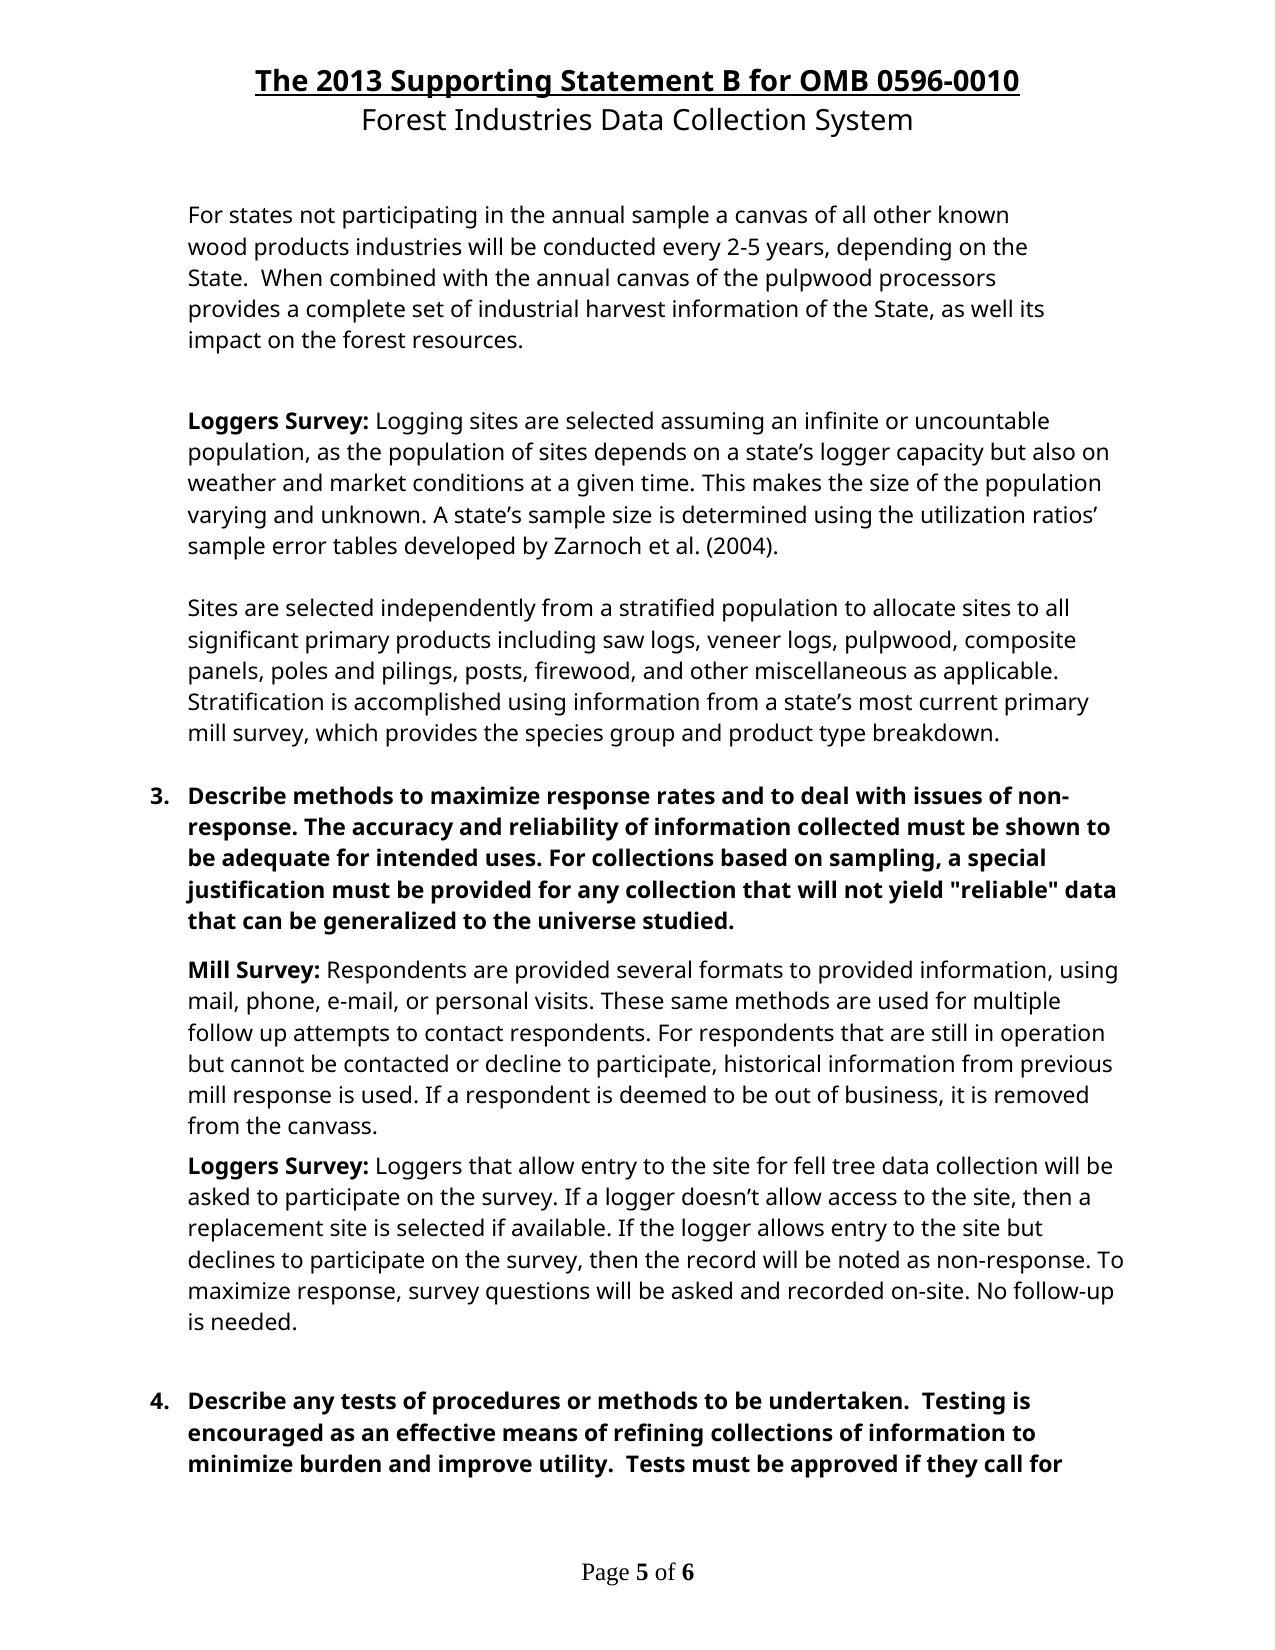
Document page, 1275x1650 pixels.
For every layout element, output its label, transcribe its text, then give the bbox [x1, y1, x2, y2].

text Sites are selected independently from a stratified population to allocate sites to all significant primary products including saw logs, veneer logs, pulpwood, composite panels, poles and pilings, posts, firewood, and other miscellaneous as applicable. Stratification is accomplished using information from a state’s most current primary mill survey, which provides the species group and product type breakdown. [187, 592, 1125, 748]
text Loggers Survey: Loggers that allow entry to the site for fell tree data collection will be asked to participate on the survey. If a logger doesn’t allow access to the site, then a replacement site is selected if available. If the logger allows entry to the site but declines to participate on the survey, then the record will be noted as non-response. To maximize response, survey questions will be asked and recorded on-site. No follow-up is needed. [187, 1150, 1125, 1337]
text For states not participating in the annual sample a canvas of all other known wood products industries will be conducted every 2-5 years, depending on the State. When combined with the annual canvas of the pulpwood processors provides a complete set of industrial harvest information of the State, as well its impact on the forest resources. [188, 199, 1050, 356]
text Loggers Survey: Logging sites are selected assuming an infinite or uncountable population, as the population of sites depends on a state’s logger capacity but also on weather and market conditions at a given time. This makes the size of the population varying and unknown. A state’s sample size is determined using the utilization ratios’ sample error tables developed by Zarnoch et al. (2004). [187, 405, 1125, 561]
list Describe methods to maximize response rates and to deal with issues of non-response. The accuracy and reliability of information collected must be shown to be adequate for intended uses. For collections based on sampling, a special justification must be provided for any collection that will not yield "reliable" data that can be generalized to the universe studied. [150, 780, 1125, 936]
text Mill Survey: Respondents are provided several formats to provided information, using mail, phone, e-mail, or personal visits. These same methods are used for multiple follow up attempts to contact respondents. For respondents that are still in operation but cannot be contacted or decline to participate, historical information from previous mill response is used. If a respondent is deemed to be out of business, it is removed from the canvass. [187, 954, 1125, 1141]
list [150, 1385, 1125, 1479]
